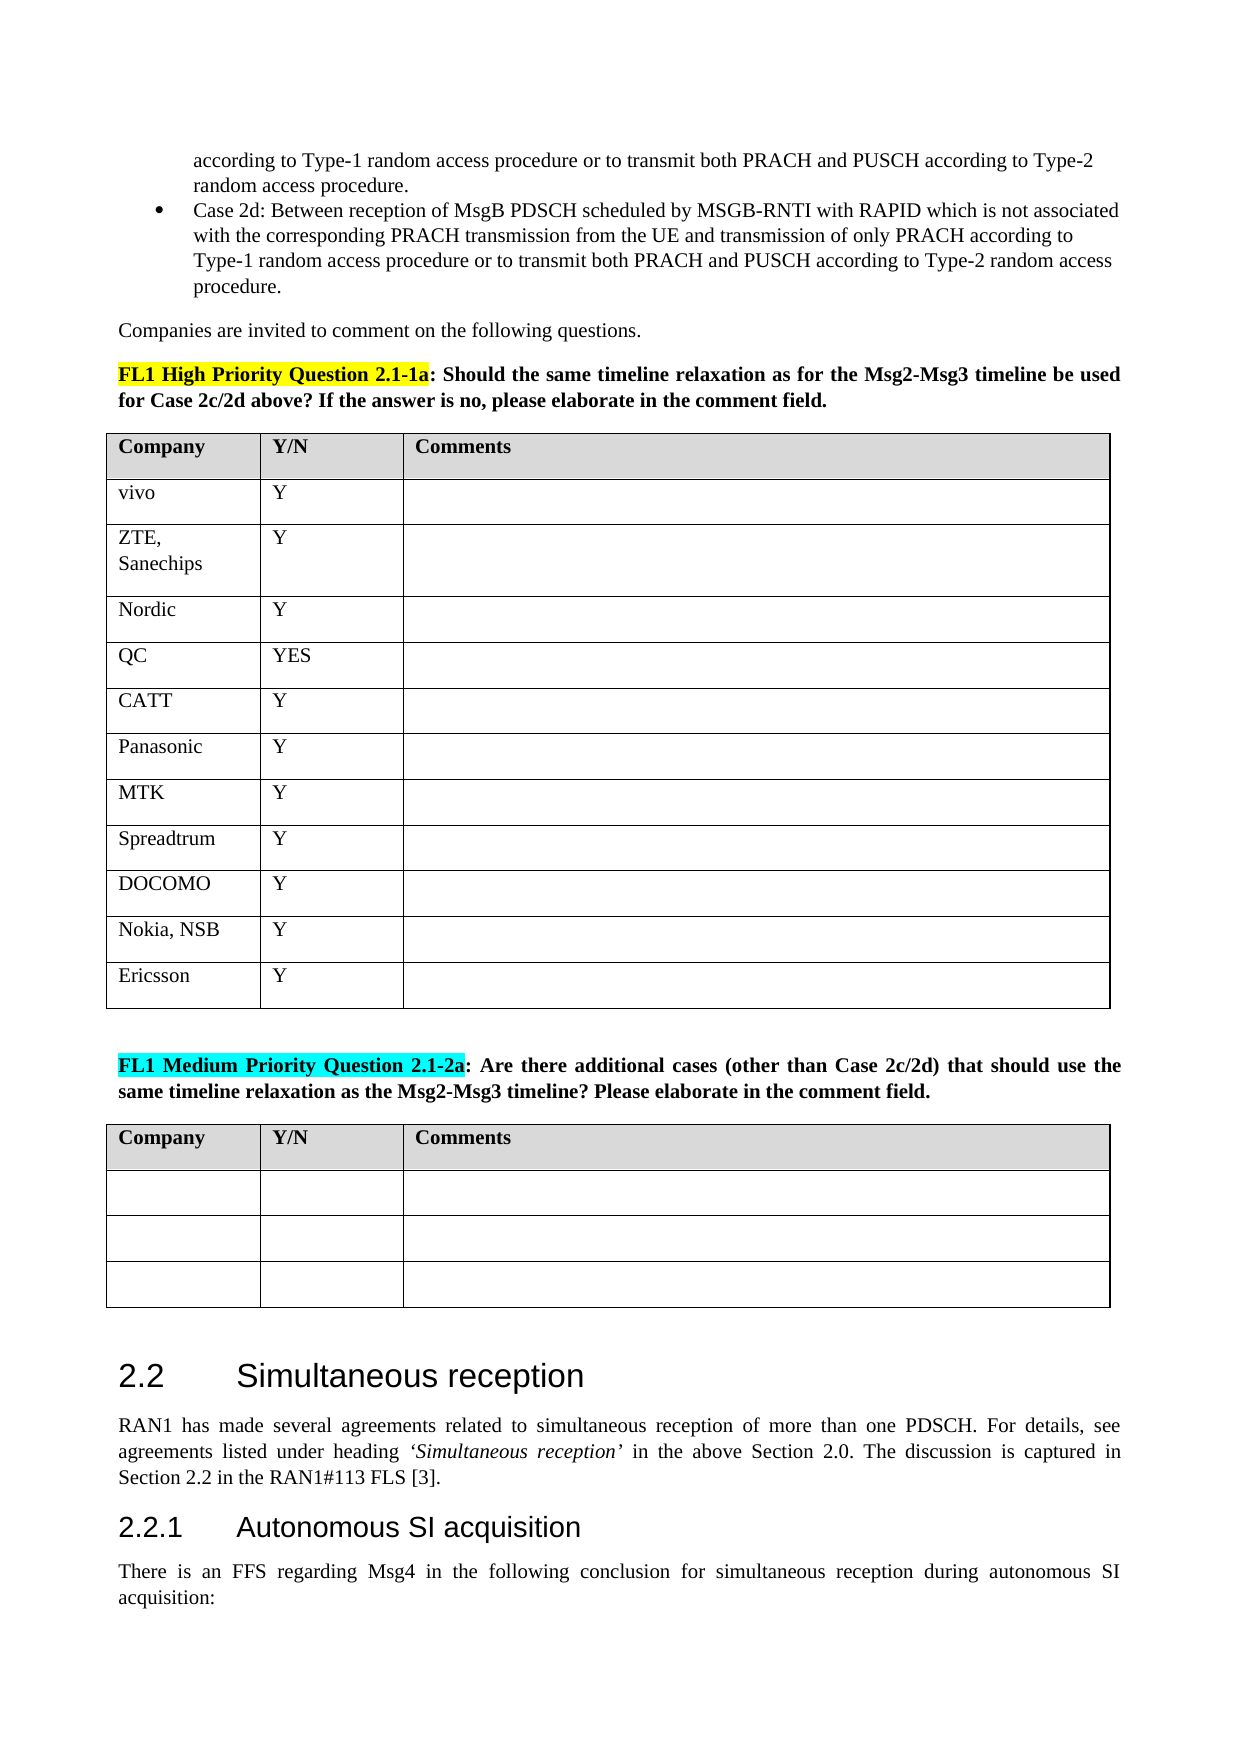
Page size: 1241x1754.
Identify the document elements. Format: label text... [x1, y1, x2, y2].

table_cell [404, 480, 1109, 524]
table_cell [107, 1216, 260, 1261]
table_header Company [107, 434, 260, 478]
text RAN1 has made several agreements related to simultaneous reception of more than one PDSCH. For details, see agreements listed under heading ‘Simultaneous reception’ in the above Section 2.0. The discussion is captured in Section 2.2 in the RAN1#113 FLS [3]. [118, 1413, 1122, 1489]
table_cell Panasonic [107, 734, 260, 779]
table_cell [404, 871, 1109, 916]
table_cell [404, 734, 1109, 779]
text FL1 High Priority Question 2.1-1a: Should the same timeline relaxation as for the Msg2-Msg3 timeline be used for Case 2c/2d above? If the answer is no, please elaborate in the comment field. [118, 362, 1122, 412]
text 2.2 Simultaneous reception [118, 1356, 1122, 1395]
table_header Comments [404, 434, 1109, 478]
table_cell vivo [107, 480, 260, 524]
table_cell [404, 1262, 1109, 1307]
list Case 2d: Between reception of MsgB PDSCH scheduled by MSGB-RNTI with RAPID which is not associated with the corresponding PRACH transmission from the UE and transmission of only PRACH according to Type-1 random access procedure or to transmit both PRACH and PUSCH according to Type-2 random access procedure. [156, 198, 1122, 298]
table_cell [404, 689, 1109, 733]
table_cell Nordic [107, 597, 260, 642]
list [156, 147, 1122, 197]
table_header Y/N [261, 1125, 403, 1169]
table_cell Spreadtrum [107, 826, 260, 870]
table_cell Y [261, 780, 403, 824]
table_cell [107, 1171, 260, 1215]
table_header Comments [404, 1125, 1109, 1169]
table_cell QC [107, 643, 260, 687]
table_cell Y [261, 871, 403, 916]
text FL1 Medium Priority Question 2.1-2a: Are there additional cases (other than Case 2c/2d) that should use the same timeline relaxation as the Msg2-Msg3 timeline? Please elaborate in the comment field. [118, 1053, 1122, 1103]
table_cell [404, 1171, 1109, 1215]
table_cell [404, 917, 1109, 962]
table_cell CATT [107, 689, 260, 733]
text Companies are invited to comment on the following questions. [118, 317, 1122, 342]
table_cell [404, 963, 1109, 1007]
table_cell [261, 1262, 403, 1307]
table_cell [404, 780, 1109, 824]
table_cell [107, 1262, 260, 1307]
table_cell Ericsson [107, 963, 260, 1007]
table_cell Y [261, 734, 403, 779]
table_cell ZTE, Sanechips [107, 525, 260, 596]
table_header Y/N [261, 434, 403, 478]
table_cell [404, 826, 1109, 870]
table_cell Y [261, 826, 403, 870]
table_cell Nokia, NSB [107, 917, 260, 962]
table_cell [404, 1216, 1109, 1261]
table_cell Y [261, 963, 403, 1007]
table_cell [261, 1171, 403, 1215]
text There is an FFS regarding Msg4 in the following conclusion for simultaneous reception during autonomous SI acquisition: [118, 1559, 1122, 1609]
table_cell Y [261, 597, 403, 642]
table_cell Y [261, 525, 403, 596]
table_header Company [107, 1125, 260, 1169]
table_cell YES [261, 643, 403, 687]
table_cell [261, 1216, 403, 1261]
table_cell Y [261, 917, 403, 962]
table_cell [404, 597, 1109, 642]
table_cell Y [261, 689, 403, 733]
table_cell [404, 525, 1109, 596]
table_cell Y [261, 480, 403, 524]
table_cell MTK [107, 780, 260, 824]
subtitle Autonomous SI acquisition [118, 1510, 1122, 1543]
table_cell [404, 643, 1109, 687]
table_cell DOCOMO [107, 871, 260, 916]
